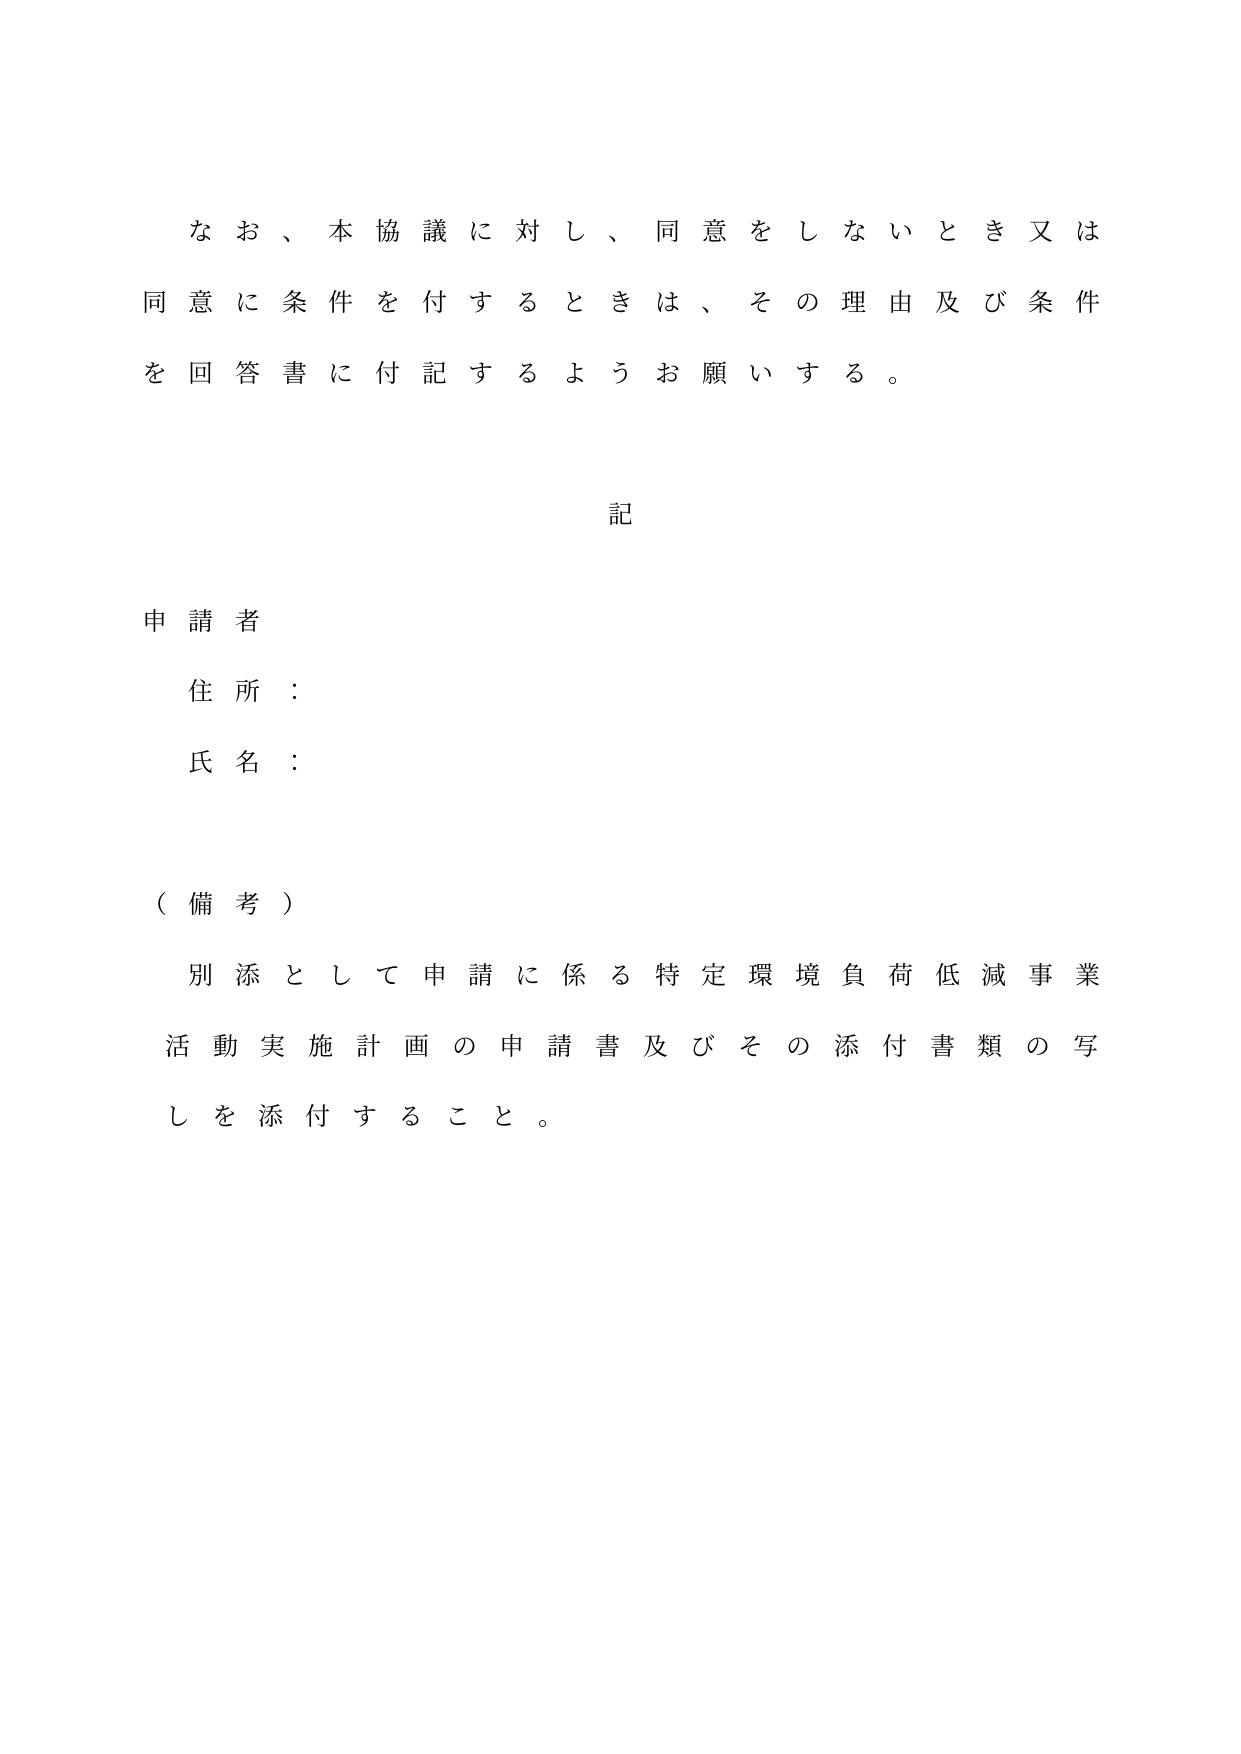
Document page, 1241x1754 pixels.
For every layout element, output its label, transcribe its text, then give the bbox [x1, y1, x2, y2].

text 住所： [142, 655, 1122, 726]
text 記 [142, 478, 1122, 548]
text 別添として申請に係る特定環境負荷低減事業活動実施計画の申請書及びその添付書類の写しを添付すること。 [162, 938, 1122, 1151]
text （備考） [142, 867, 1122, 938]
text 氏名： [142, 726, 1122, 796]
text 申請者 [142, 584, 1122, 655]
text なお、本協議に対し、同意をしないとき又は同意に条件を付するときは、その理由及び条件を回答書に付記するようお願いする。 [142, 194, 1122, 407]
